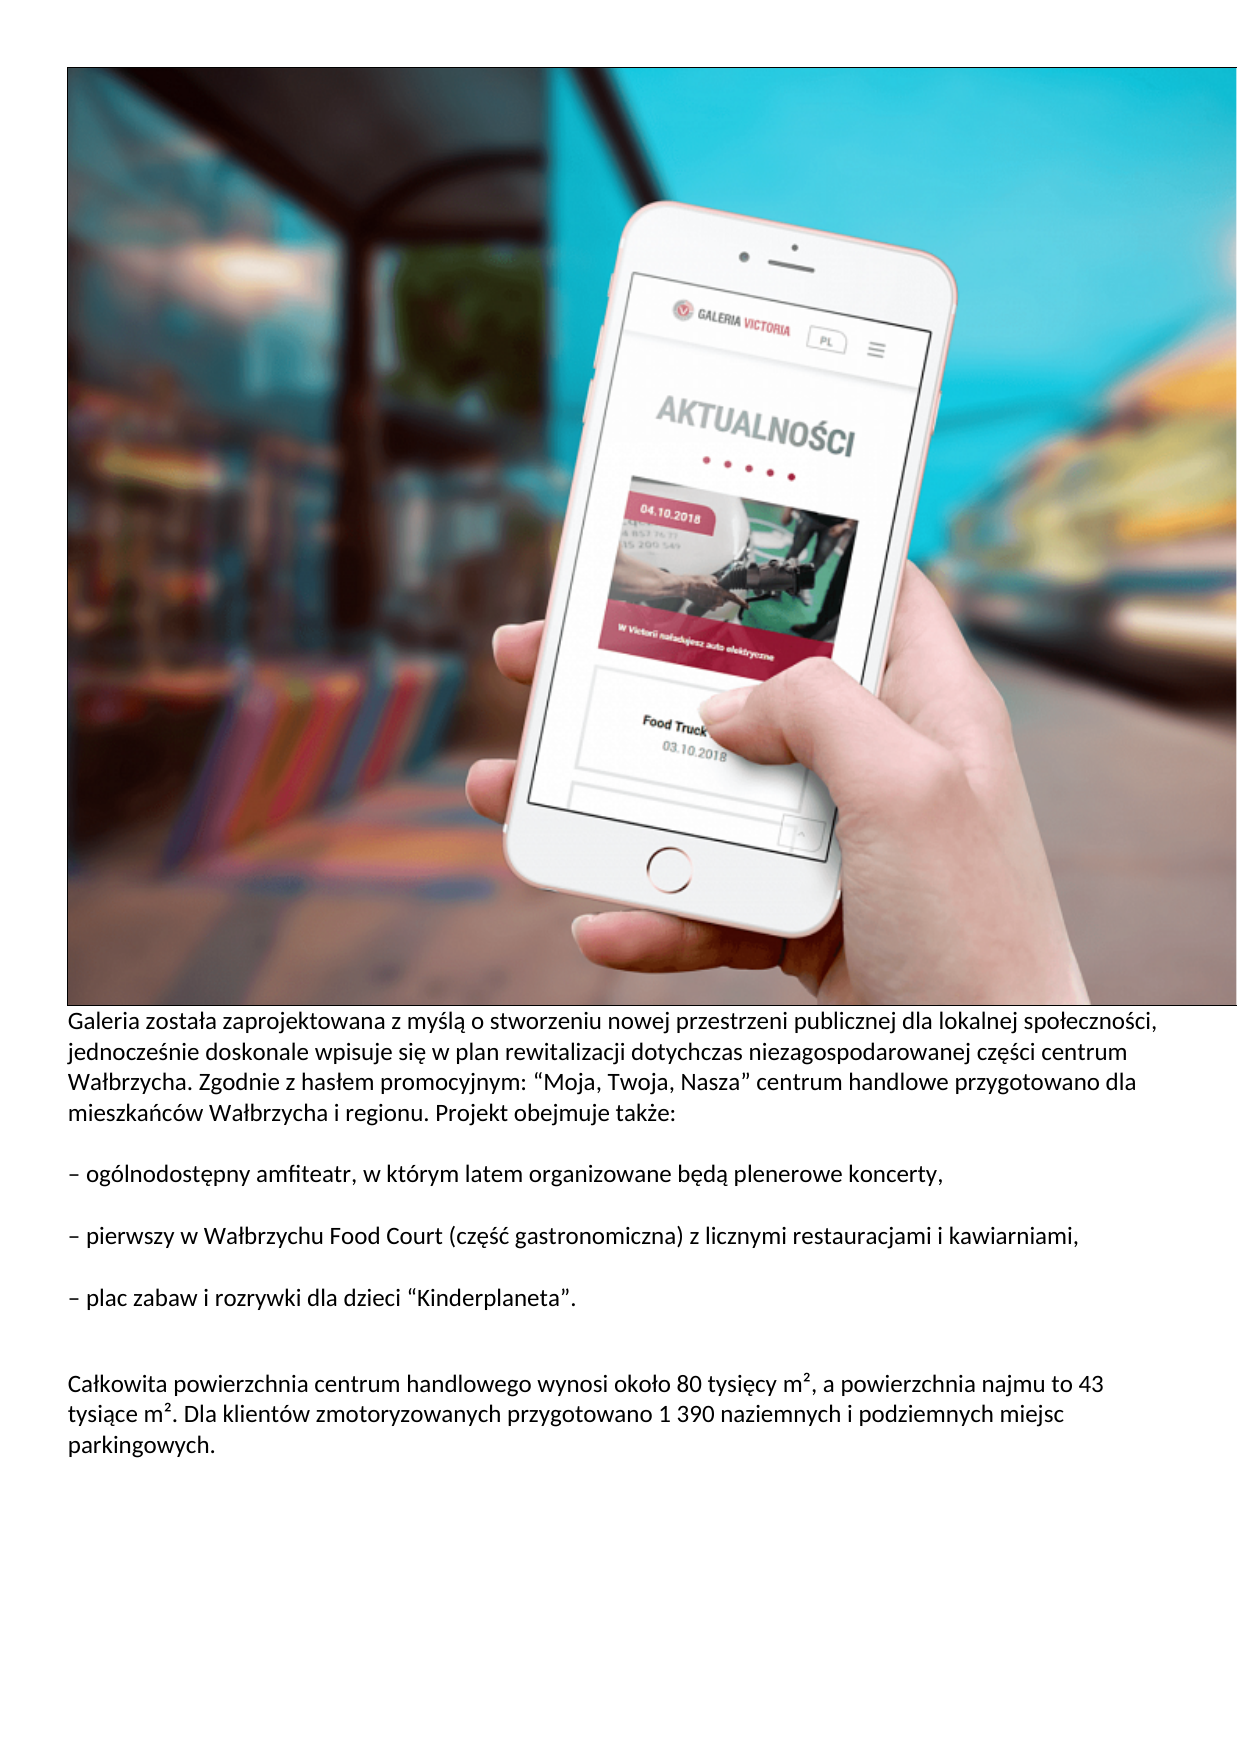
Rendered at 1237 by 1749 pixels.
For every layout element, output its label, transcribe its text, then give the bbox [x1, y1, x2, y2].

text Całkowita powierzchnia centrum handlowego wynosi około 80 tysięcy m², a powierzchnia najmu to 43 tysiące m². Dla klientów zmotoryzowanych przygotowano 1 390 naziemnych i podziemnych miejsc parkingowych. [68, 1368, 1169, 1459]
text Galeria została zaprojektowana z myślą o stworzeniu nowej przestrzeni publicznej dla lokalnej społeczności, jednocześnie doskonale wpisuje się w plan rewitalizacji dotychczas niezagospodarowanej części centrum Wałbrzycha. Zgodnie z hasłem promocyjnym: “Moja, Twoja, Nasza” centrum handlowe przygotowano dla mieszkańców Wałbrzycha i regionu. Projekt obejmuje także: [68, 1006, 1169, 1127]
text – plac zabaw i rozrywki dla dzieci “Kinderplaneta”. [68, 1282, 1169, 1313]
text – pierwszy w Wałbrzychu Food Court (część gastronomiczna) z licznymi restauracjami i kawiarniami, [68, 1220, 1169, 1251]
picture [68, 68, 1237, 1005]
text – ogólnodostępny amfiteatr, w którym latem organizowane będą plenerowe koncerty, [68, 1158, 1169, 1189]
